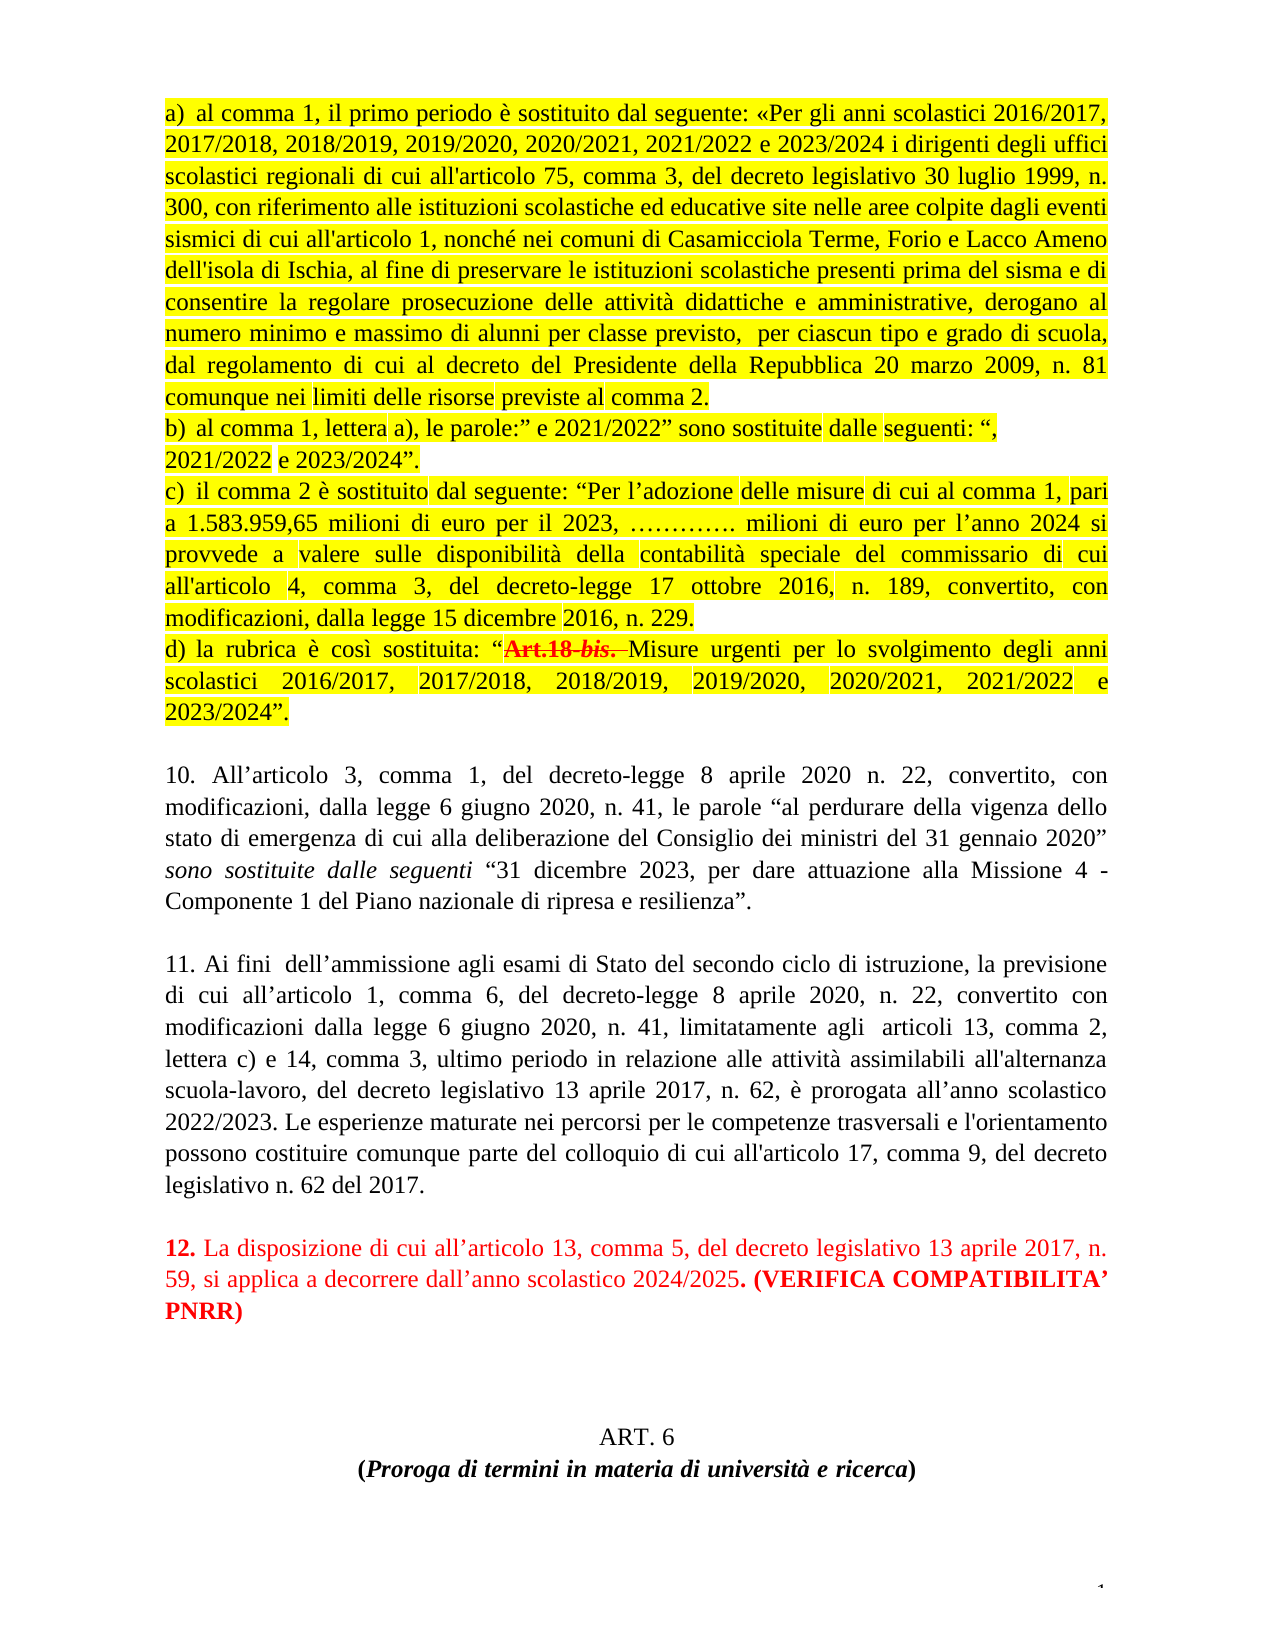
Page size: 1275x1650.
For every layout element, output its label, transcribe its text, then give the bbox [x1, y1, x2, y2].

list il comma 2 è sostituito dal seguente: “Per l’adozione delle misure di cui al comma 1, pari a 1.583.959,65 milioni di euro per il 2023, …………. milioni di euro per l’anno 2024 si provvede a valere sulle disponibilità della contabilità speciale del commissario di cui all'articolo 4, comma 3, del decreto-legge 17 ottobre 2016, n. 189, convertito, con modificazioni, dalla legge 15 dicembre 2016, n. 229. [165, 537, 1108, 631]
list All’articolo 3, comma 1, del decreto-legge 8 aprile 2020 n. 22, convertito, con modificazioni, dalla legge 6 giugno 2020, n. 41, le parole “al perdurare della vigenza dello stato di emergenza di cui alla deliberazione del Consiglio dei ministri del 31 gennaio 2020” sono sostituite dalle seguenti “31 dicembre 2023, per dare attuazione alla Missione 4 - Componente 1 del Piano nazionale di ripresa e resilienza”. [165, 760, 1108, 915]
list il comma 2 è sostituito dal seguente: “Per l’adozione delle misure di cui al comma 1, pari a 1.583.959,65 milioni di euro per il 2023, …………. milioni di euro per l’anno 2024 si provvede a valere sulle disponibilità della contabilità speciale del commissario di cui all'articolo 4, comma 3, del decreto-legge 17 ottobre 2016, n. 189, convertito, con modificazioni, dalla legge 15 dicembre 2016, n. 229. [165, 476, 1108, 508]
list al comma 1, lettera a), le parole:” e 2021/2022” sono sostituite dalle seguenti: “, 2021/2022 e 2023/2024”. [165, 413, 1108, 473]
subtitle (Proroga di termini in materia di università e ricerca) [168, 1454, 1105, 1483]
list Ai fini dell’ammissione agli esami di Stato del secondo ciclo di istruzione, la previsione di cui all’articolo 1, comma 6, del decreto-legge 8 aprile 2020, n. 22, convertito con modificazioni dalla legge 6 giugno 2020, n. 41, limitatamente agli articoli 13, comma 2, lettera c) e 14, comma 3, ultimo periodo in relazione alle attività assimilabili all'alternanza scuola-lavoro, del decreto legislativo 13 aprile 2017, n. 62, è prorogata all’anno scolastico 2022/2023. Le esperienze maturate nei percorsi per le competenze trasversali e l'orientamento possono costituire comunque parte del colloquio di cui all'articolo 17, comma 9, del decreto legislativo n. 62 del 2017. [165, 949, 1108, 1199]
list la rubrica è così sostituita: “Art.18-bis. Misure urgenti per lo svolgimento degli anni scolastici 2016/2017, 2017/2018, 2018/2019, 2019/2020, 2020/2021, 2021/2022 e 2023/2024”. [165, 657, 1108, 726]
list La disposizione di cui all’articolo 13, comma 5, del decreto legislativo 13 aprile 2017, n. 59, si applica a decorrere dall’anno scolastico 2024/2025. (VERIFICA COMPATIBILITA’ PNRR) [165, 1233, 1109, 1325]
text ART. 6 [168, 1422, 1105, 1451]
